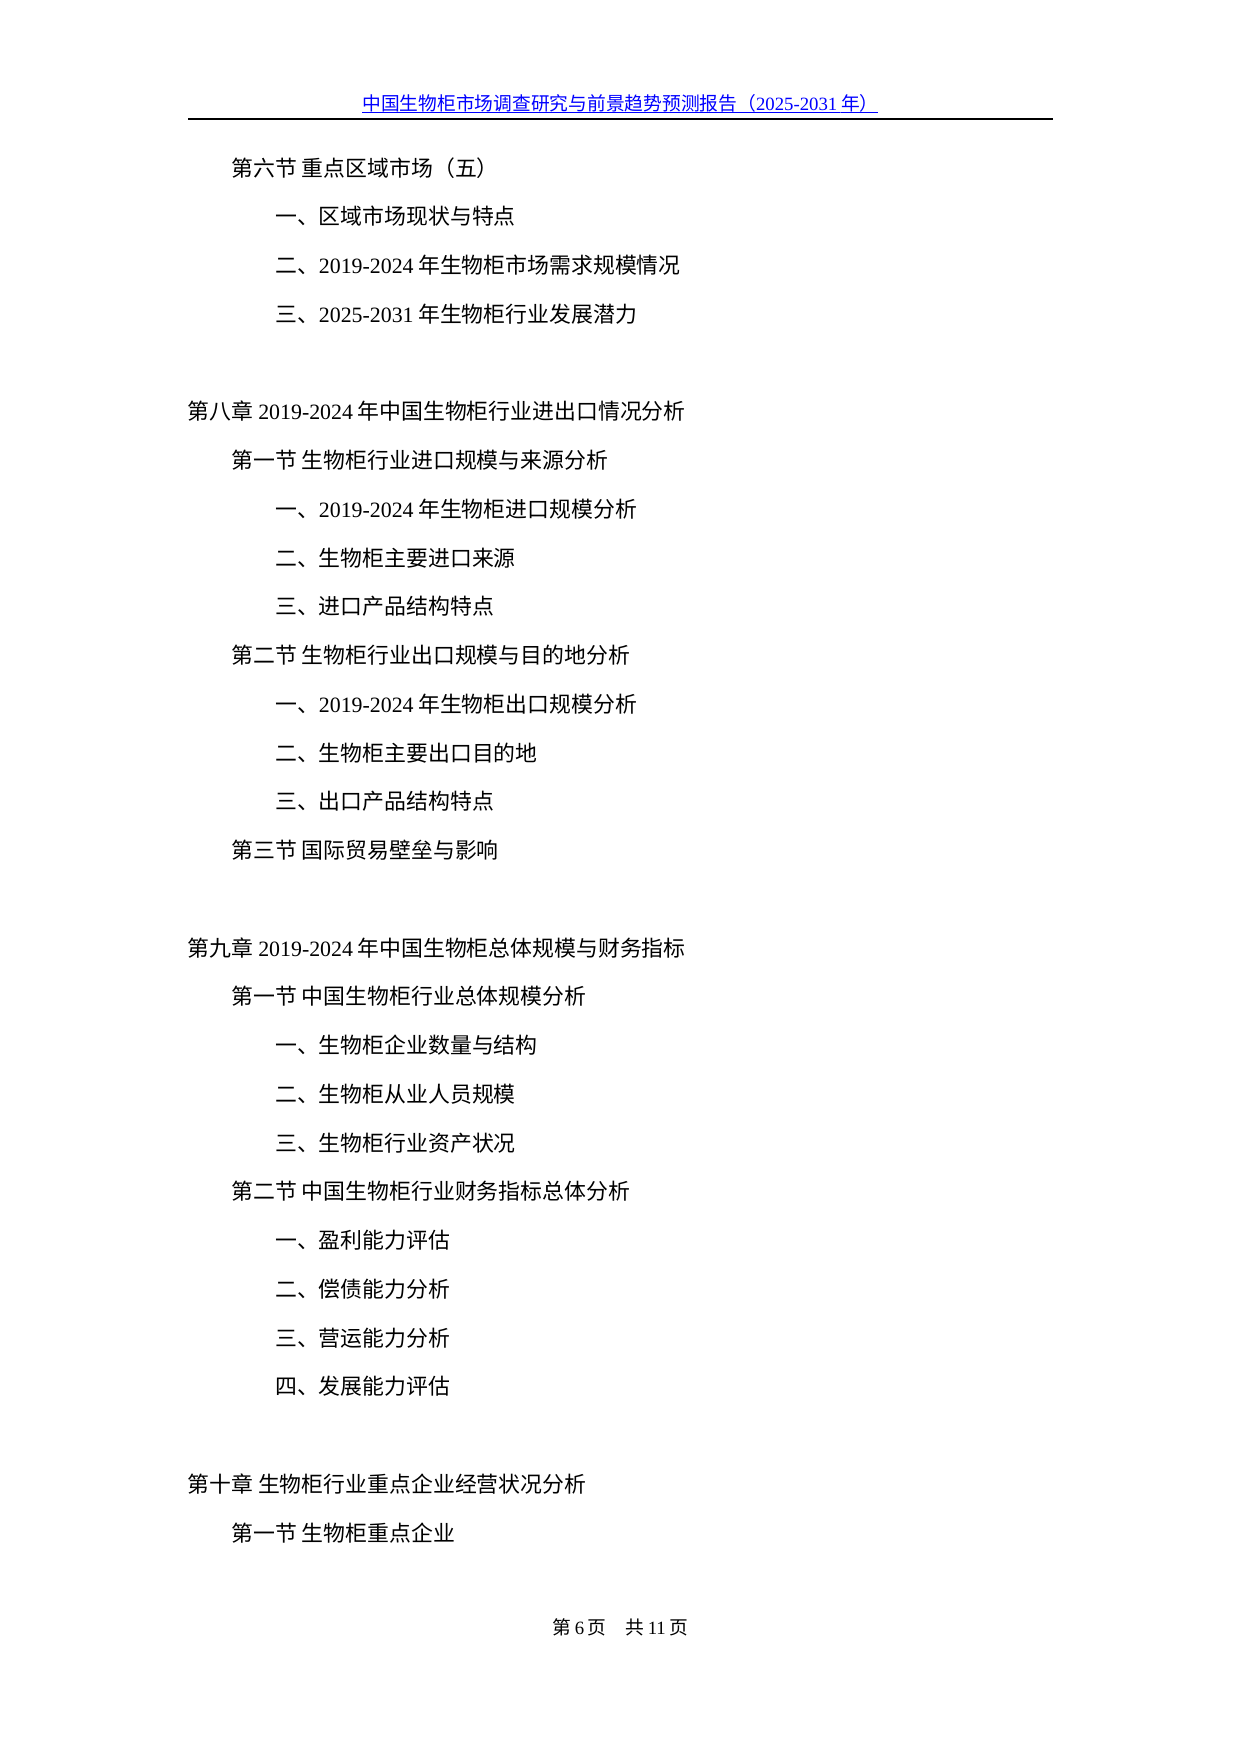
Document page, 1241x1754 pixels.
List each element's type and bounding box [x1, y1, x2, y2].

text [187, 150, 1053, 1548]
